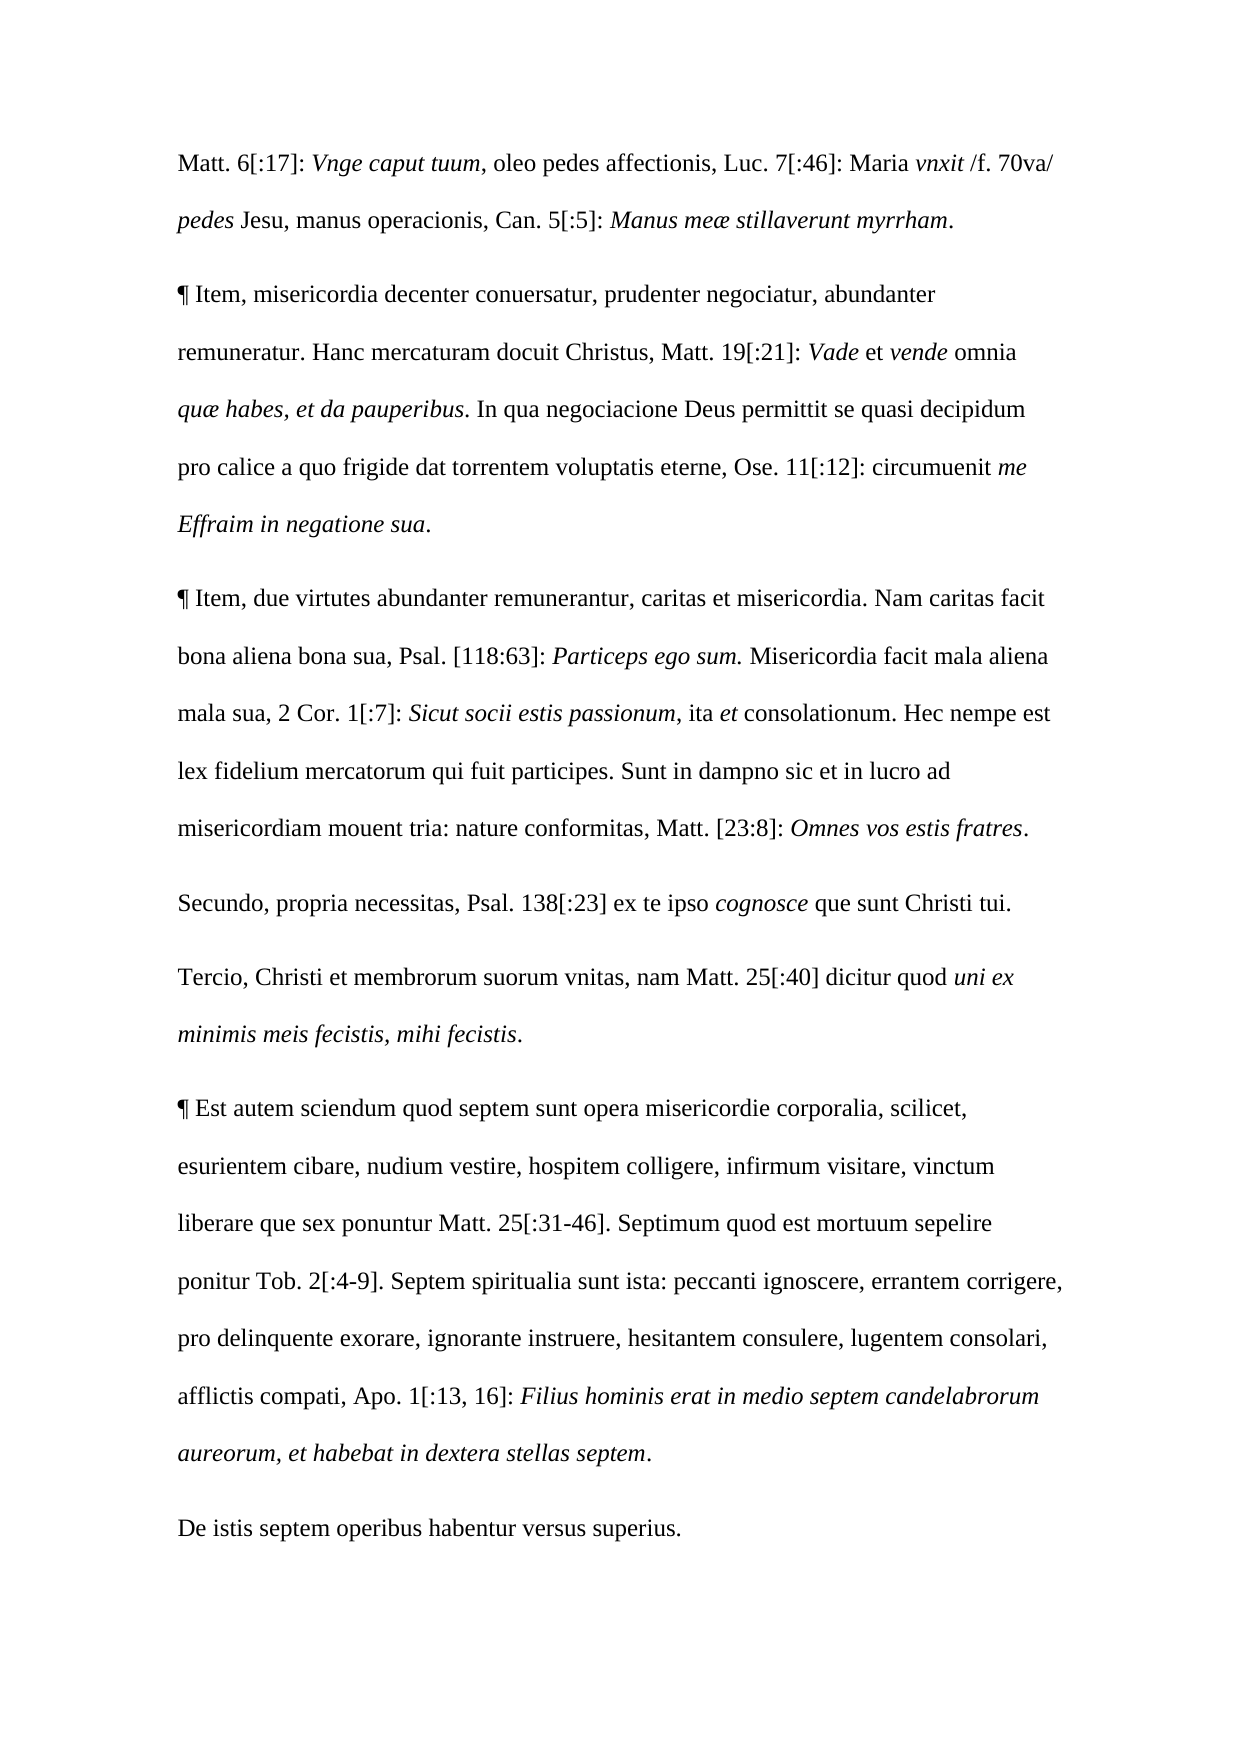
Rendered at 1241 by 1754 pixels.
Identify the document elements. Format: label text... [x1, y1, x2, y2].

text Tercio, Christi et membrorum suorum vnitas, nam Matt. 25[:40] dicitur quod uni ex minimis meis fecistis, mihi fecistis. [177, 962, 1063, 1048]
text ¶ Item, due virtutes abundanter remunerantur, caritas et misericordia. Nam caritas facit bona aliena bona sua, Psal. [118:63]: Particeps ego sum. Misericordia facit mala aliena mala sua, 2 Cor. 1[:7]: Sicut socii estis passionum, ita et consolationum. Hec nempe est lex fidelium mercatorum qui fuit participes. Sunt in dampno sic et in lucro ad misericordiam mouent tria: nature conformitas, Matt. [23:8]: Omnes vos estis fratres. [177, 583, 1063, 842]
text ¶ Item, misericordia decenter conuersatur, prudenter negociatur, abundanter remuneratur. Hanc mercaturam docuit Christus, Matt. 19[:21]: Vade et vende omnia quæ habes, et da pauperibus. In qua negociacione Deus permittit se quasi decipidum pro calice a quo frigide dat torrentem voluptatis eterne, Ose. 11[:12]: circumuenit me Effraim in negatione sua. [177, 279, 1063, 538]
text Secundo, propria necessitas, Psal. 138[:23] ex te ipso cognosce que sunt Christi tui. [177, 888, 1063, 916]
text ¶ Est autem sciendum quod septem sunt opera misericordie corporalia, scilicet, esurientem cibare, nudium vestire, hospitem colligere, infirmum visitare, vinctum liberare que sex ponuntur Matt. 25[:31-46]. Septimum quod est mortuum sepelire ponitur Tob. 2[:4-9]. Septem spiritualia sunt ista: peccanti ignoscere, errantem corrigere, pro delinquente exorare, ignorante instruere, hesitantem consulere, lugentem consolari, afflictis compati, Apo. 1[:13, 16]: Filius hominis erat in medio septem candelabrorum aureorum, et habebat in dextera stellas septem. [177, 1093, 1063, 1467]
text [177, 148, 1063, 234]
text De istis septem operibus habentur versus superius. [177, 1513, 1063, 1541]
